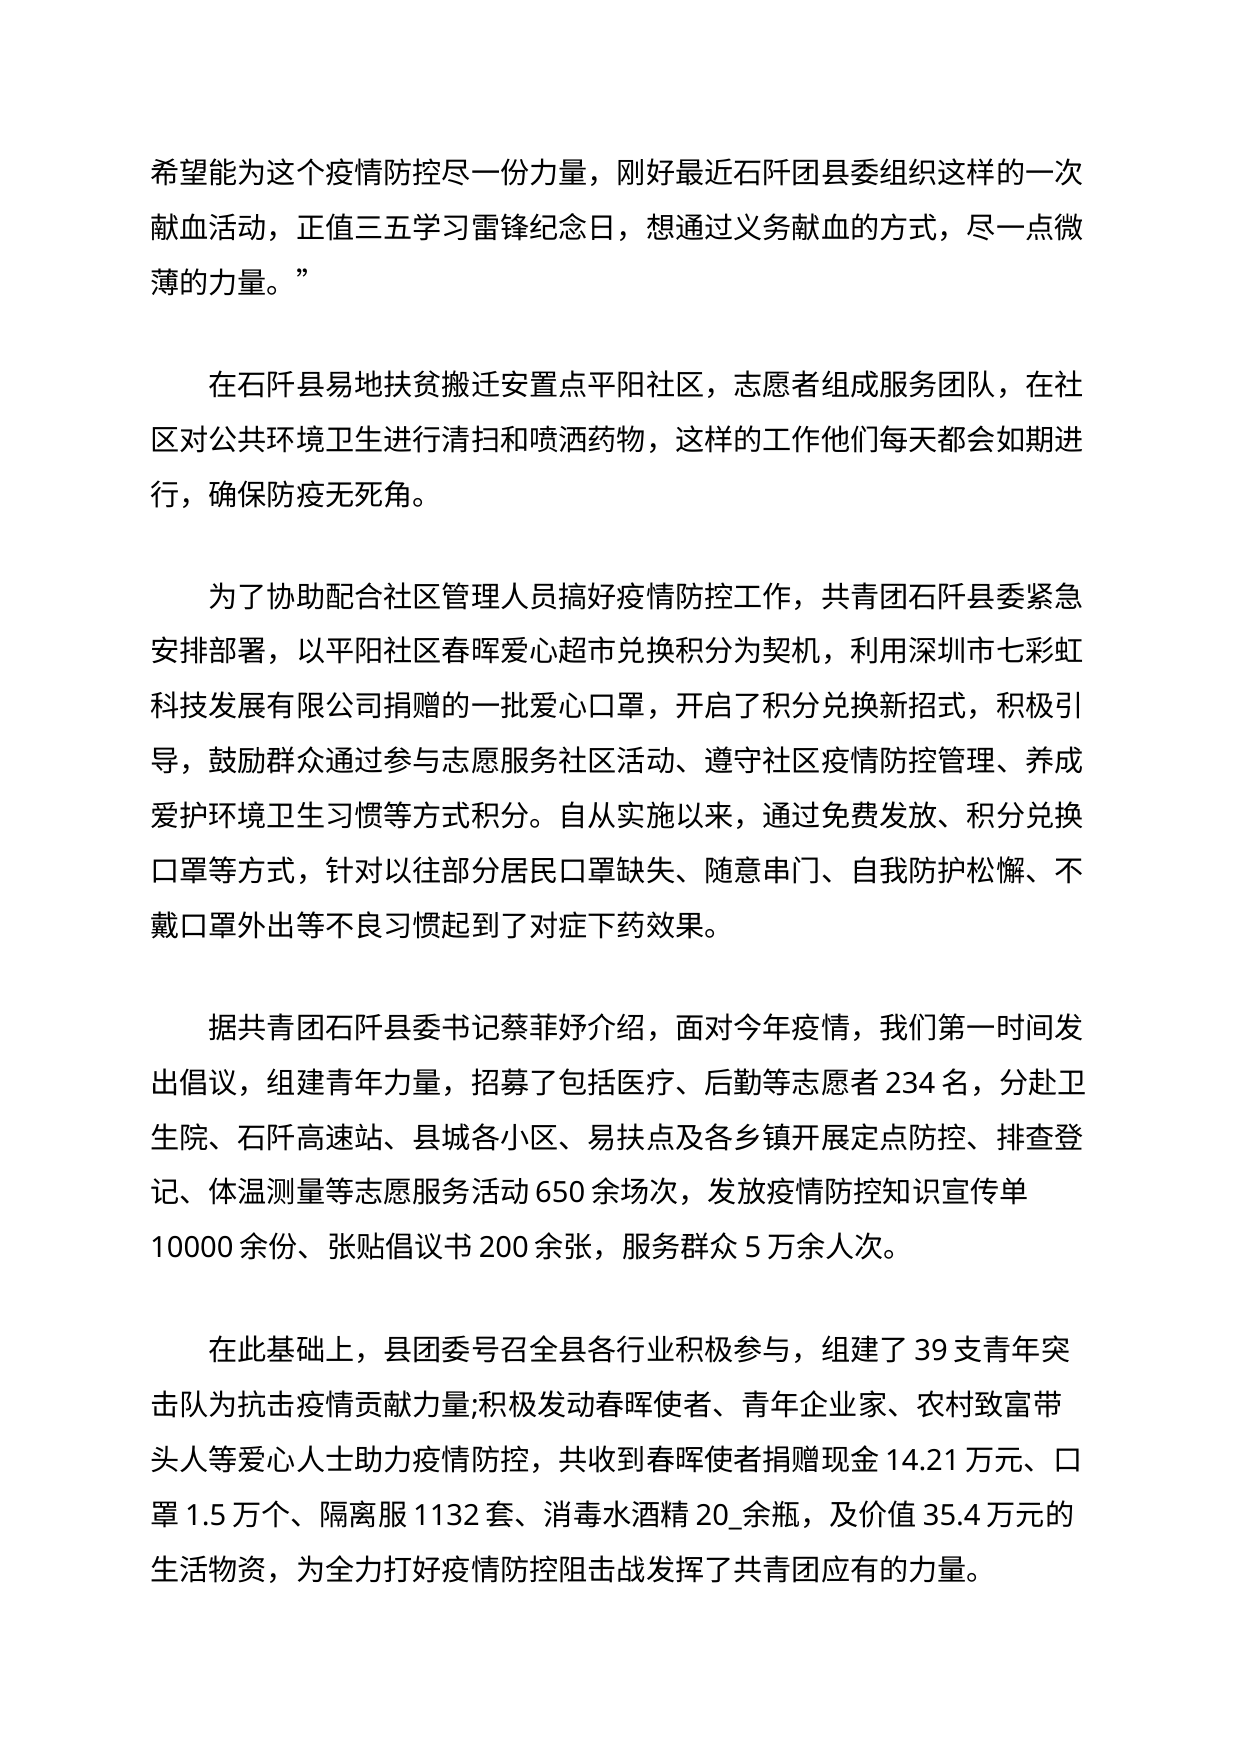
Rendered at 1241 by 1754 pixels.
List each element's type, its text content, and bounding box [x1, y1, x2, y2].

text 在此基础上，县团委号召全县各行业积极参与，组建了39支青年突击队为抗击疫情贡献力量;积极发动春晖使者、青年企业家、农村致富带头人等爱心人士助力疫情防控，共收到春晖使者捐赠现金14.21万元、口罩1.5万个、隔离服1132套、消毒水酒精20_余瓶，及价值35.4万元的生活物资，为全力打好疫情防控阻击战发挥了共青团应有的力量。 [150, 1326, 1090, 1588]
text 为了协助配合社区管理人员搞好疫情防控工作，共青团石阡县委紧急安排部署，以平阳社区春晖爱心超市兑换积分为契机，利用深圳市七彩虹科技发展有限公司捐赠的一批爱心口罩，开启了积分兑换新招式，积极引导，鼓励群众通过参与志愿服务社区活动、遵守社区疫情防控管理、养成爱护环境卫生习惯等方式积分。自从实施以来，通过免费发放、积分兑换口罩等方式，针对以往部分居民口罩缺失、随意串门、自我防护松懈、不戴口罩外出等不良习惯起到了对症下药效果。 [150, 573, 1090, 945]
text 在石阡县易地扶贫搬迁安置点平阳社区，志愿者组成服务团队，在社区对公共环境卫生进行清扫和喷洒药物，这样的工作他们每天都会如期进行，确保防疫无死角。 [150, 362, 1090, 514]
text 据共青团石阡县委书记蔡菲妤介绍，面对今年疫情，我们第一时间发出倡议，组建青年力量，招募了包括医疗、后勤等志愿者234名，分赴卫生院、石阡高速站、县城各小区、易扶点及各乡镇开展定点防控、排查登记、体温测量等志愿服务活动650余场次，发放疫情防控知识宣传单10000余份、张贴倡议书200余张，服务群众5万余人次。 [150, 1004, 1090, 1266]
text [150, 150, 1090, 302]
